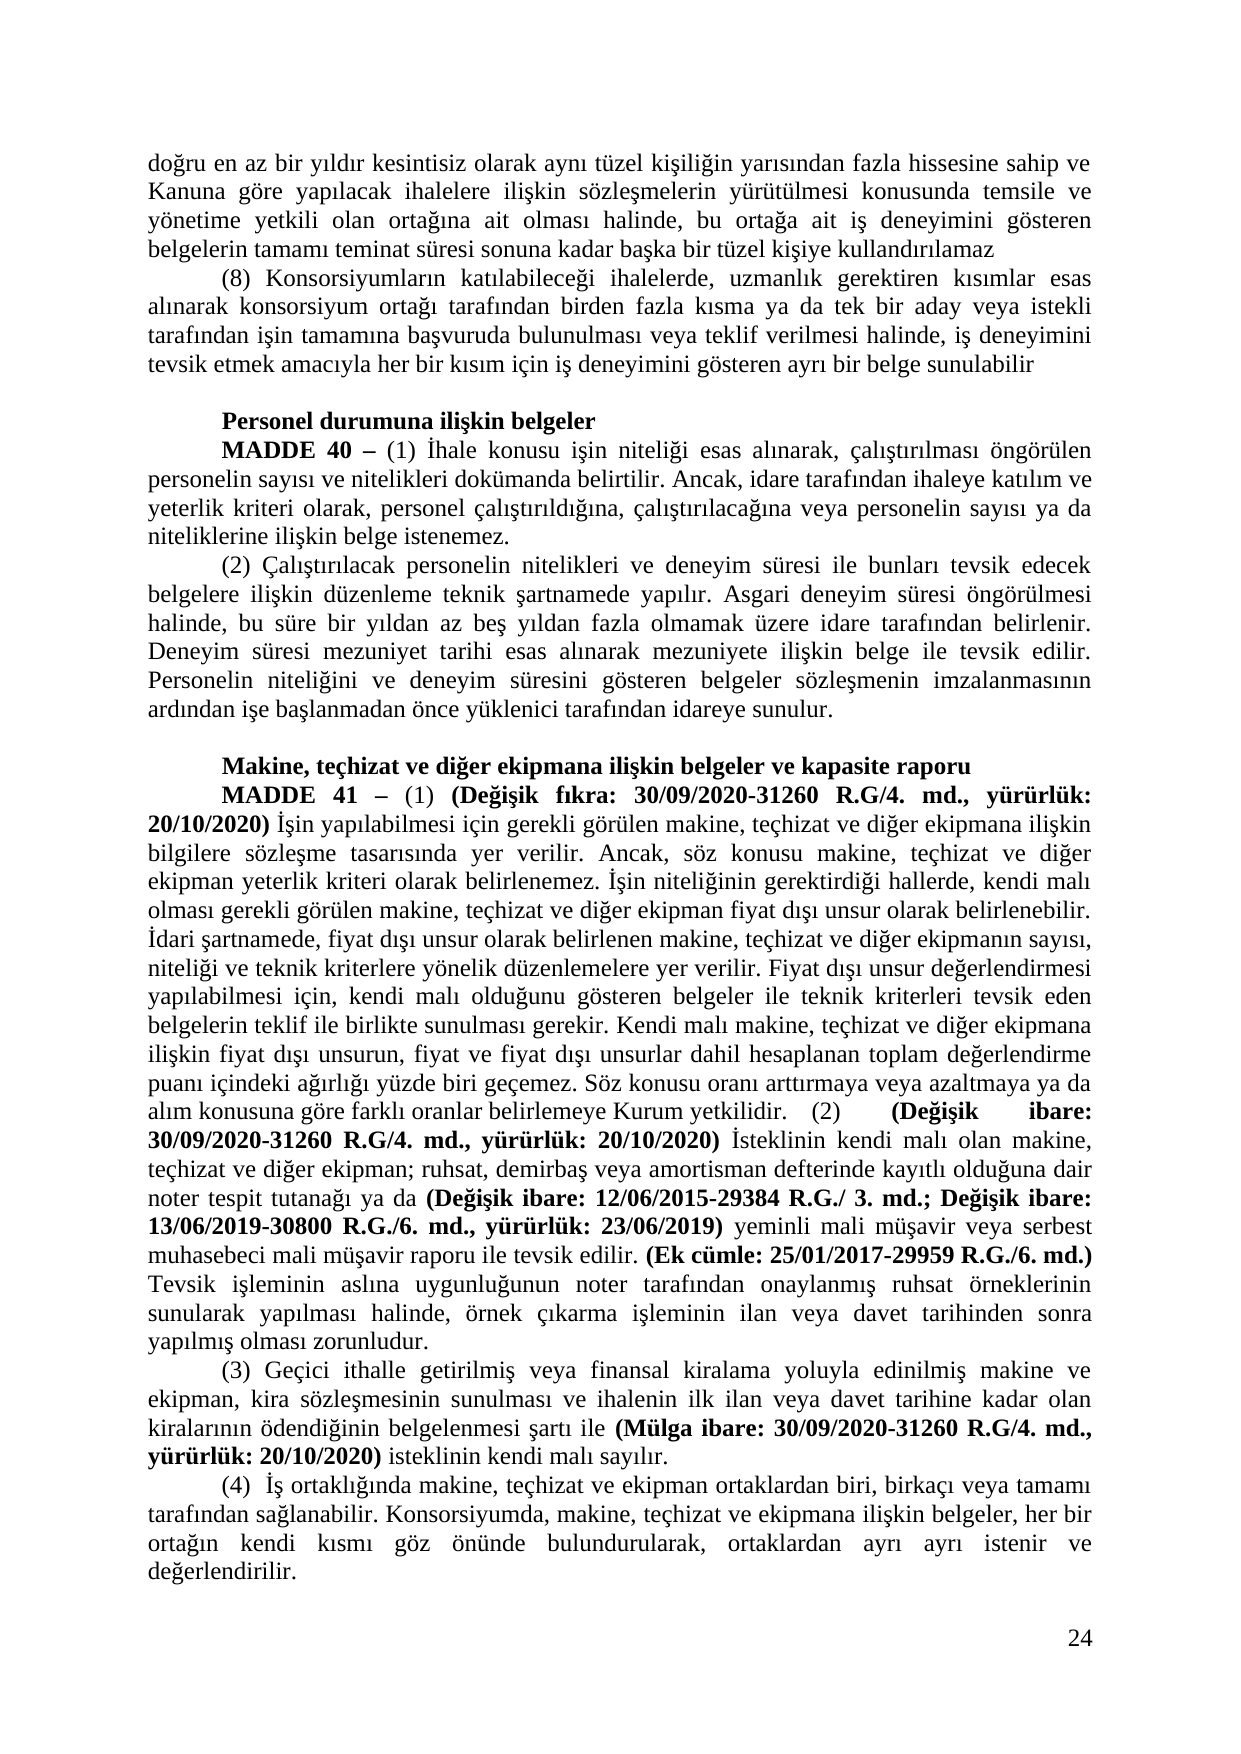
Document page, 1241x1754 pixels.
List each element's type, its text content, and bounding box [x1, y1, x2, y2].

text (4) İş ortaklığında makine, teçhizat ve ekipman ortaklardan biri, birkaçı veya tamamı tarafından sağlanabilir. Konsorsiyumda, makine, teçhizat ve ekipmana ilişkin belgeler, her bir ortağın kendi kısmı göz önünde bulundurularak, ortaklardan ayrı ayrı istenir ve değerlendirilir. [148, 1470, 1092, 1585]
subtitle Makine, teçhizat ve diğer ekipmana ilişkin belgeler ve kapasite raporu [148, 751, 1092, 780]
text MADDE 41 – (1) (Değişik fıkra: 30/09/2020-31260 R.G/4. md., yürürlük: 20/10/2020) İşin yapılabilmesi için gerekli görülen makine, teçhizat ve diğer ekipmana ilişkin bilgilere sözleşme tasarısında yer verilir. Ancak, söz konusu makine, teçhizat ve diğer ekipman yeterlik kriteri olarak belirlenemez. İşin niteliğinin gerektirdiği hallerde, kendi malı olması gerekli görülen makine, teçhizat ve diğer ekipman fiyat dışı unsur olarak belirlenebilir. İdari şartnamede, fiyat dışı unsur olarak belirlenen makine, teçhizat ve diğer ekipmanın sayısı, niteliği ve teknik kriterlere yönelik düzenlemelere yer verilir. Fiyat dışı unsur değerlendirmesi yapılabilmesi için, kendi malı olduğunu gösteren belgeler ile teknik kriterleri tevsik eden belgelerin teklif ile birlikte sunulması gerekir. Kendi malı makine, teçhizat ve diğer ekipmana ilişkin fiyat dışı unsurun, fiyat ve fiyat dışı unsurlar dahil hesaplanan toplam değerlendirme puanı içindeki ağırlığı yüzde biri geçemez. Söz konusu oranı arttırmaya veya azaltmaya ya da alım konusuna göre farklı oranlar belirlemeye Kurum yetkilidir. (2) (Değişik ibare: 30/09/2020-31260 R.G/4. md., yürürlük: 20/10/2020) İsteklinin kendi malı olan makine, teçhizat ve diğer ekipman; ruhsat, demirbaş veya amortisman defterinde kayıtlı olduğuna dair noter tespit tutanağı ya da (Değişik ibare: 12/06/2015-29384 R.G./ 3. md.; Değişik ibare: 13/06/2019-30800 R.G./6. md., yürürlük: 23/06/2019) yeminli mali müşavir veya serbest muhasebeci mali müşavir raporu ile tevsik edilir. (Ek cümle: 25/01/2017-29959 R.G./6. md.) Tevsik işleminin aslına uygunluğunun noter tarafından onaylanmış ruhsat örneklerinin sunularak yapılması halinde, örnek çıkarma işleminin ilan veya davet tarihinden sonra yapılmış olması zorunludur. [148, 780, 1092, 1355]
text MADDE 40 – (1) İhale konusu işin niteliği esas alınarak, çalıştırılması öngörülen personelin sayısı ve nitelikleri dokümanda belirtilir. Ancak, idare tarafından ihaleye katılım ve yeterlik kriteri olarak, personel çalıştırıldığına, çalıştırılacağına veya personelin sayısı ya da niteliklerine ilişkin belge istenemez. [148, 435, 1092, 550]
text (2) Çalıştırılacak personelin nitelikleri ve deneyim süresi ile bunları tevsik edecek belgelere ilişkin düzenleme teknik şartnamede yapılır. Asgari deneyim süresi öngörülmesi halinde, bu süre bir yıldan az beş yıldan fazla olmamak üzere idare tarafından belirlenir. Deneyim süresi mezuniyet tarihi esas alınarak mezuniyete ilişkin belge ile tevsik edilir. Personelin niteliğini ve deneyim süresini gösteren belgeler sözleşmenin imzalanmasının ardından işe başlanmadan önce yüklenici tarafından idareye sunulur. [148, 550, 1092, 723]
text (3) Geçici ithalle getirilmiş veya finansal kiralama yoluyla edinilmiş makine ve ekipman, kira sözleşmesinin sunulması ve ihalenin ilk ilan veya davet tarihine kadar olan kiralarının ödendiğinin belgelenmesi şartı ile (Mülga ibare: 30/09/2020-31260 R.G/4. md., yürürlük: 20/10/2020) isteklinin kendi malı sayılır. [148, 1355, 1092, 1470]
subtitle Personel durumuna ilişkin belgeler [148, 406, 1092, 435]
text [148, 148, 1092, 263]
text (8) Konsorsiyumların katılabileceği ihalelerde, uzmanlık gerektiren kısımlar esas alınarak konsorsiyum ortağı tarafından birden fazla kısma ya da tek bir aday veya istekli tarafından işin tamamına başvuruda bulunulması veya teklif verilmesi halinde, iş deneyimini tevsik etmek amacıyla her bir kısım için iş deneyimini gösteren ayrı bir belge sunulabilir [148, 263, 1092, 378]
